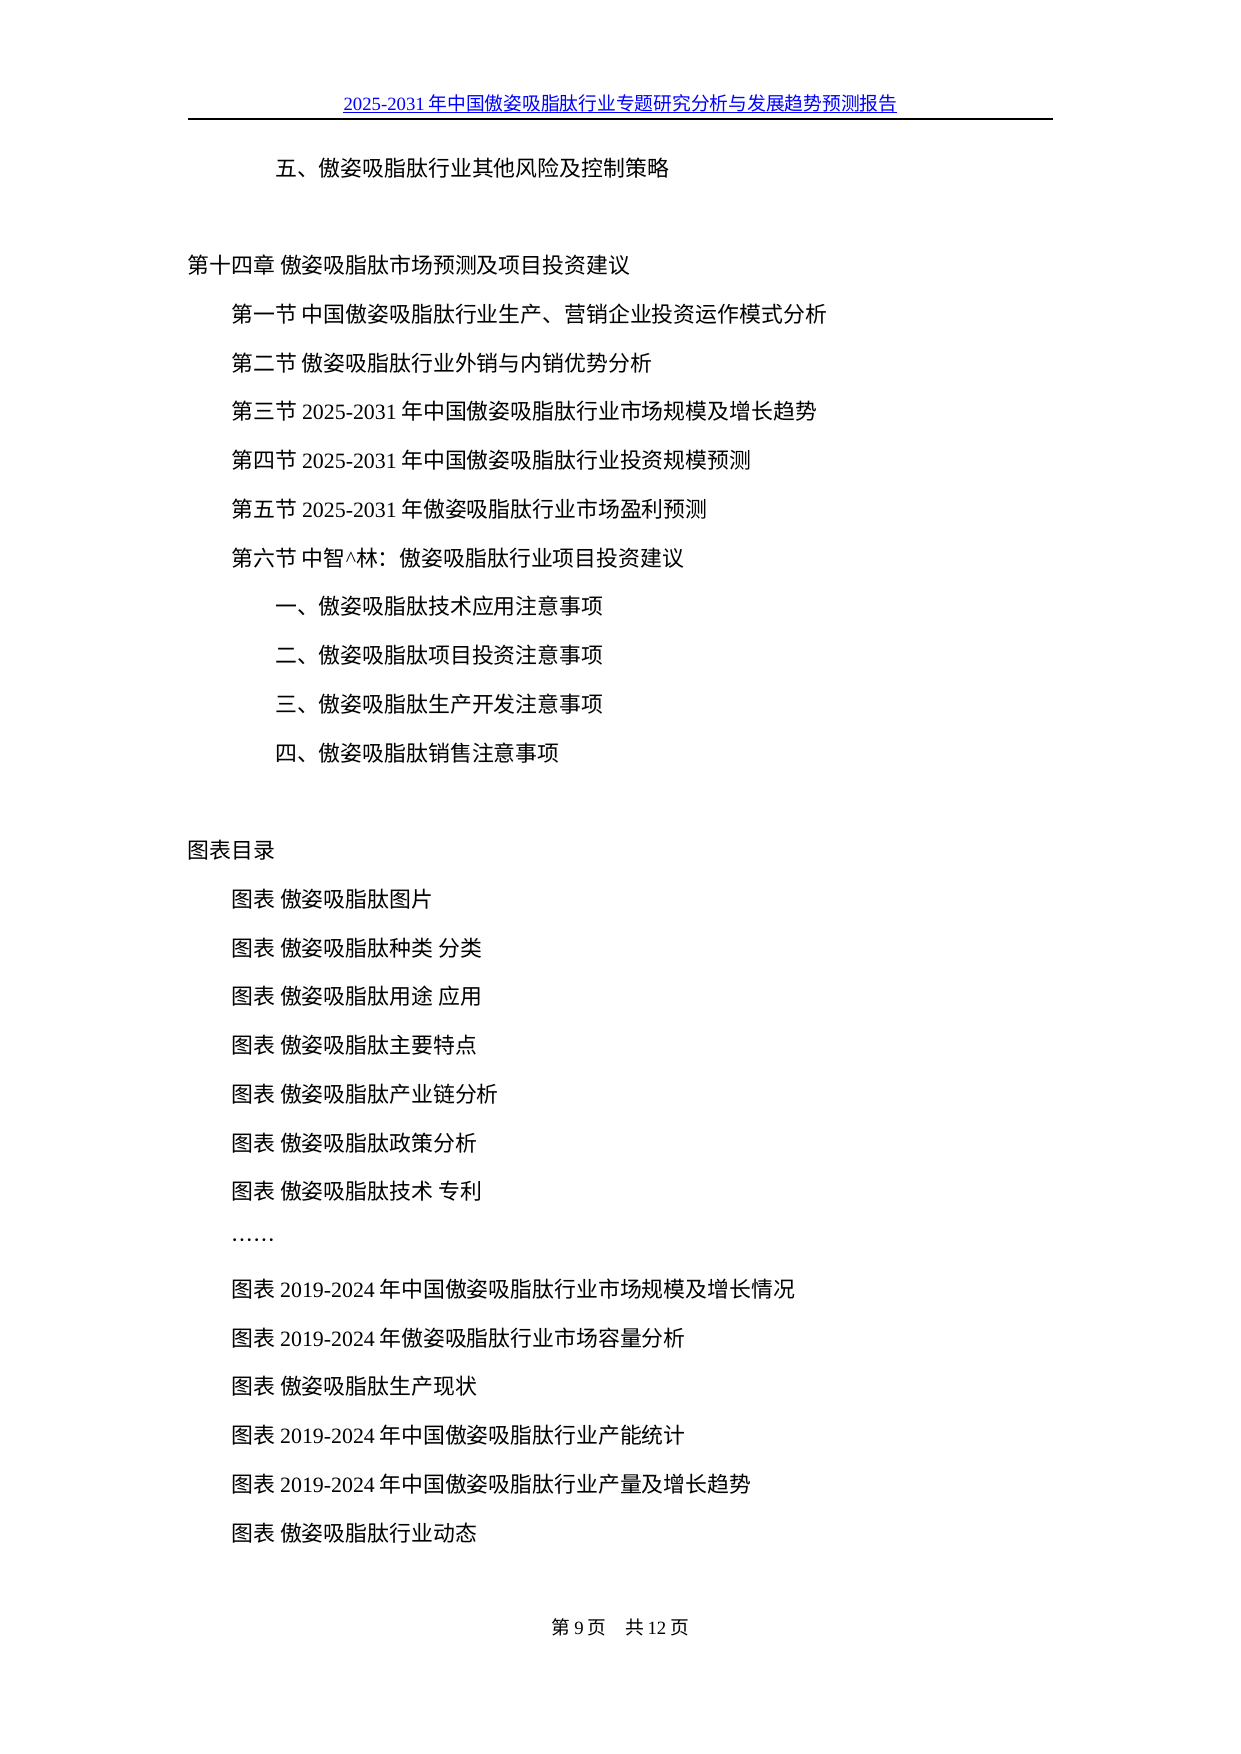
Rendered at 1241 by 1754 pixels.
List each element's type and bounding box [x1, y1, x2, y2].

text [187, 150, 1053, 1548]
